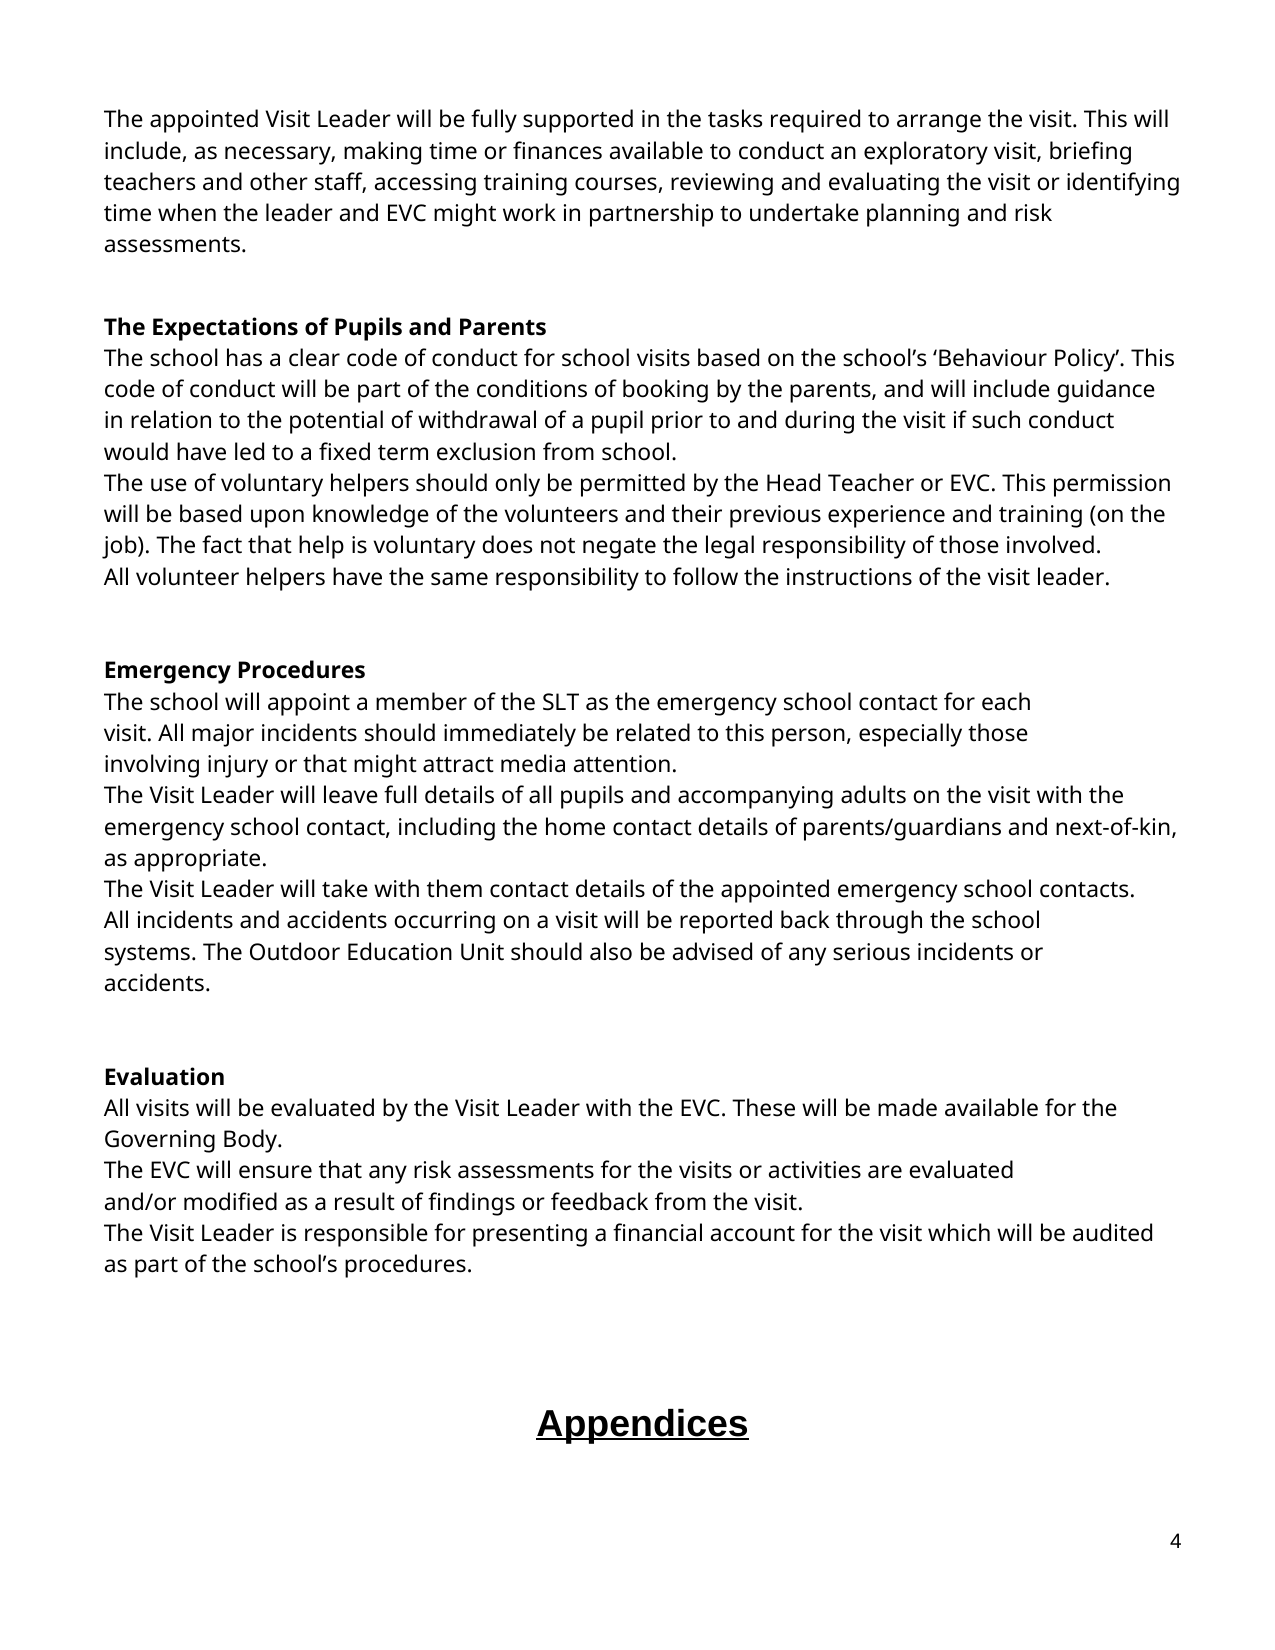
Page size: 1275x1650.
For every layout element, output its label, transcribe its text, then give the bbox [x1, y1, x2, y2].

text visit. All major incidents should immediately be related to this person, especially those [103, 717, 1181, 748]
text Appendices [103, 1401, 1181, 1444]
text The Visit Leader will leave full details of all pupils and accompanying adults on the visit with the emergency school contact, including the home contact details of parents/guardians and next-of-kin, as appropriate. [103, 779, 1181, 873]
text accidents. [103, 967, 1181, 998]
text The use of voluntary helpers should only be permitted by the Head Teacher or EVC. This permission will be based upon knowledge of the volunteers and their previous experience and training (on the job). The fact that help is voluntary does not negate the legal responsibility of those involved. [103, 467, 1181, 561]
text The appointed Visit Leader will be fully supported in the tasks required to arrange the visit. This will include, as necessary, making time or finances available to conduct an exploratory visit, briefing teachers and other staff, accessing training courses, reviewing and evaluating the visit or identifying time when the leader and EVC might work in partnership to undertake planning and risk assessments. [103, 103, 1181, 260]
text and/or modified as a result of findings or feedback from the visit. [103, 1186, 1181, 1217]
text involving injury or that might attract media attention. [103, 748, 1181, 779]
text The school has a clear code of conduct for school visits based on the school’s ‘Behaviour Policy’. This code of conduct will be part of the conditions of booking by the parents, and will include guidance in relation to the potential of withdrawal of a pupil prior to and during the visit if such conduct would have led to a fixed term exclusion from school. [103, 342, 1181, 467]
text The Visit Leader will take with them contact details of the appointed emergency school contacts. [103, 873, 1181, 904]
text All visits will be evaluated by the Visit Leader with the EVC. These will be made available for the Governing Body. [103, 1092, 1181, 1154]
text The EVC will ensure that any risk assessments for the visits or activities are evaluated [103, 1154, 1181, 1186]
text The Expectations of Pupils and Parents [103, 311, 1181, 342]
text The school will appoint a member of the SLT as the emergency school contact for each [103, 686, 1181, 717]
text The Visit Leader is responsible for presenting a financial account for the visit which will be audited as part of the school’s procedures. [103, 1217, 1181, 1279]
text All incidents and accidents occurring on a visit will be reported back through the school [103, 904, 1181, 936]
text All volunteer helpers have the same responsibility to follow the instructions of the visit leader. [103, 561, 1181, 592]
text Emergency Procedures [103, 654, 1181, 686]
text Evaluation [103, 1061, 1181, 1092]
text systems. The Outdoor Education Unit should also be advised of any serious incidents or [103, 936, 1181, 967]
